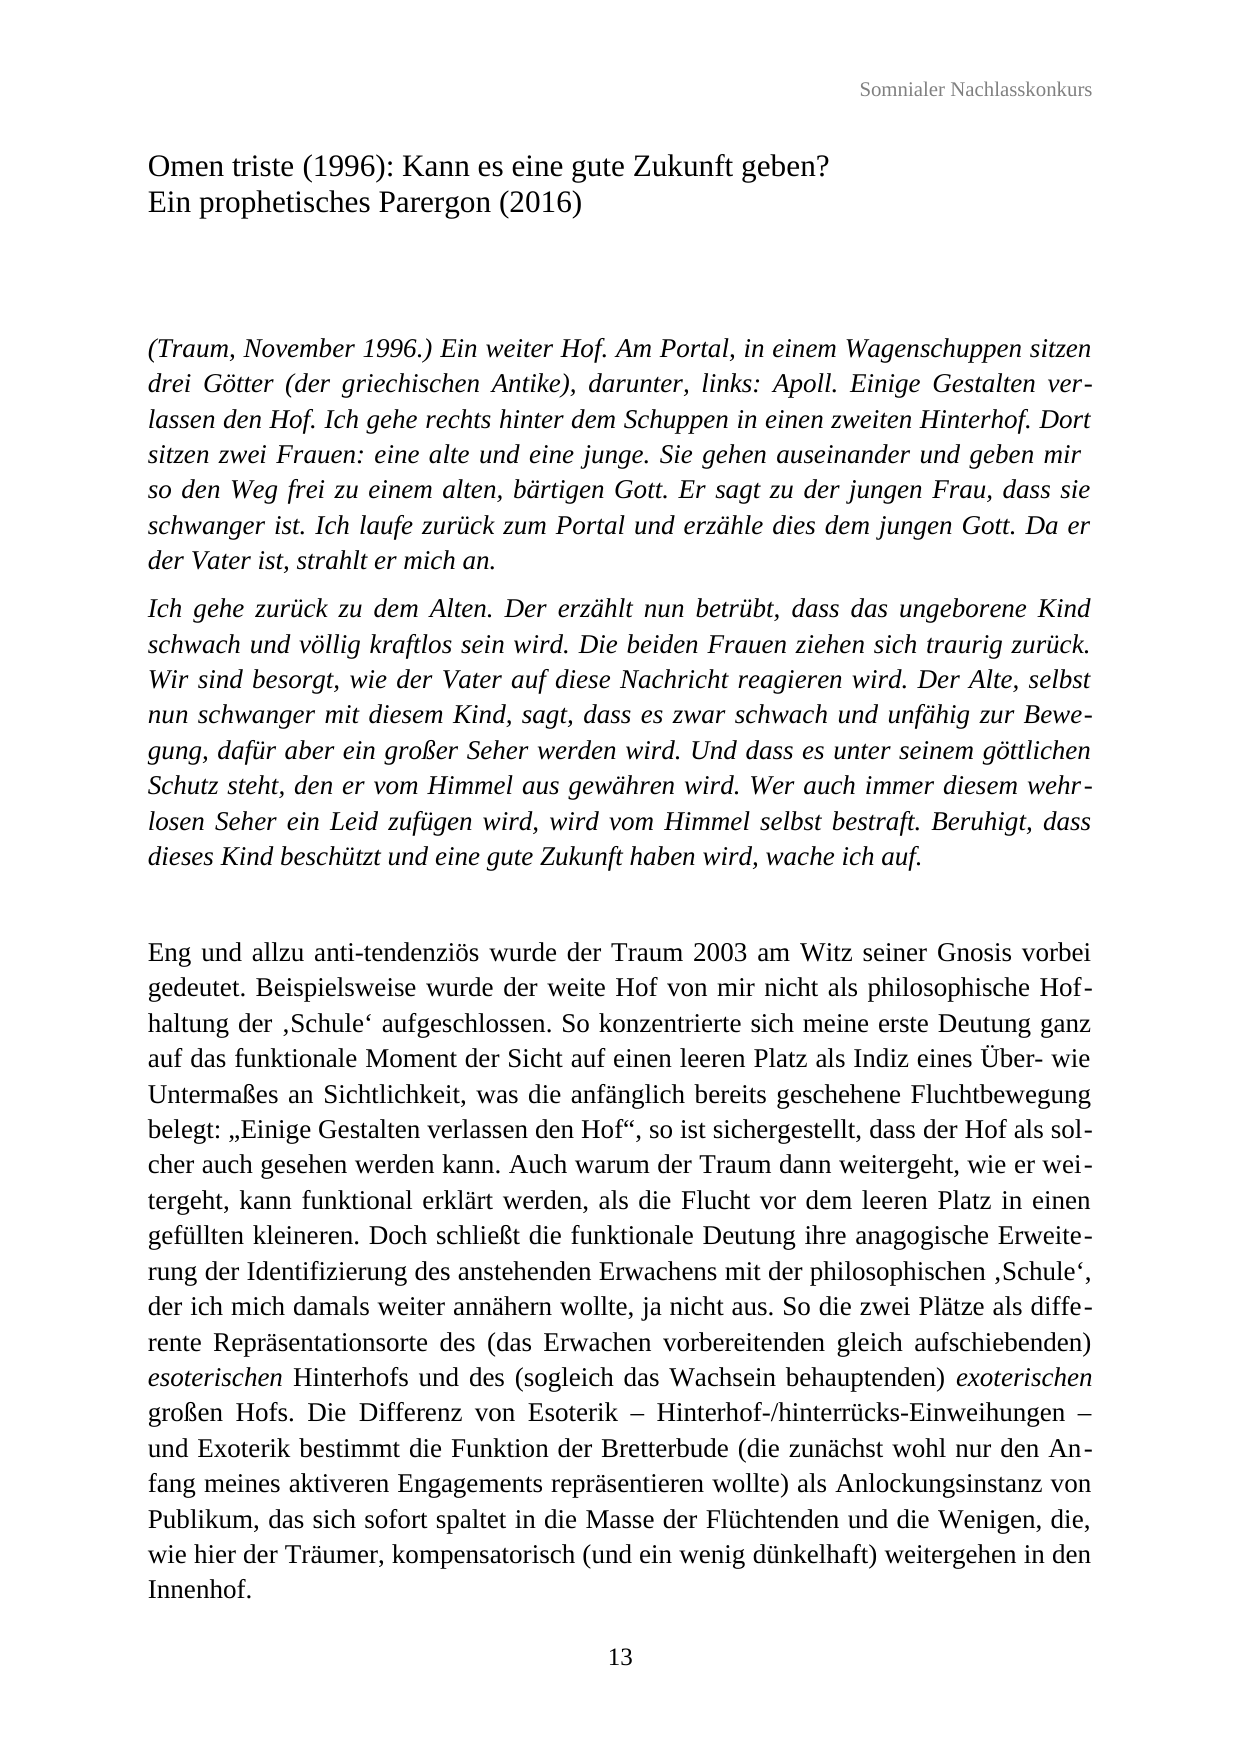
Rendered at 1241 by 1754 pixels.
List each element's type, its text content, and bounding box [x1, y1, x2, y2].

text (Traum, November 1996.) Ein weiter Hof. Am Portal, in einem Wagenschuppen sitzen drei Götter (der griechischen Antike), darunter, links: Apoll. Einige Gestalten verlassen den Hof. Ich gehe rechts hinter dem Schuppen in einen zweiten Hinterhof. Dort sitzen zwei Frauen: eine alte und eine junge. Sie gehen auseinander und geben mir so den Weg frei zu einem alten, bärtigen Gott. Er sagt zu der jungen Frau, dass sie schwanger ist. Ich laufe zurück zum Portal und erzähle dies dem jungen Gott. Da er der Vater ist, strahlt er mich an. [148, 329, 1092, 577]
text Eng und allzu anti-tendenziös wurde der Traum 2003 am Witz seiner Gnosis vorbei gedeutet. Beispielsweise wurde der weite Hof von mir nicht als philosophische Hofhaltung der ‚Schule‘ aufgeschlossen. So konzentrierte sich meine erste Deutung ganz auf das funktionale Moment der Sicht auf einen leeren Platz als Indiz eines Über- wie Untermaßes an Sichtlichkeit, was die anfänglich bereits geschehene Fluchtbewegung belegt: „Einige Gestalten verlassen den Hof“, so ist sichergestellt, dass der Hof als solcher auch gesehen werden kann. Auch warum der Traum dann weitergeht, wie er weitergeht, kann funktional erklärt werden, als die Flucht vor dem leeren Platz in einen gefüllten kleineren. Doch schließt die funktionale Deutung ihre anagogische Erweiterung der Identifizierung des anstehenden Erwachens mit der philosophischen ‚Schule‘, der ich mich damals weiter annähern wollte, ja nicht aus. So die zwei Plätze als differente Repräsentationsorte des (das Erwachen vorbereitenden gleich aufschiebenden) esoterischen Hinterhofs und des (sogleich das Wachsein behauptenden) exoterischen großen Hofs. Die Differenz von Esoterik – Hinterhof-/hinterrücks-Einweihungen – und Exoterik bestimmt die Funktion der Bretterbude (die zunächst wohl nur den Anfang meines aktiveren Engagements repräsentieren wollte) als Anlockungsinstanz von Publikum, das sich sofort spaltet in die Masse der Flüchtenden und die Wenigen, die, wie hier der Träumer, kompensatorisch (und ein wenig dünkelhaft) weitergehen in den Innenhof. [148, 933, 1092, 1606]
text Ich gehe zurück zu dem Alten. Der erzählt nun betrübt, dass das ungeborene Kind schwach und völlig kraftlos sein wird. Die beiden Frauen ziehen sich traurig zurück. Wir sind besorgt, wie der Vater auf diese Nachricht reagieren wird. Der Alte, selbst nun schwanger mit diesem Kind, sagt, dass es zwar schwach und unfähig zur Bewegung, dafür aber ein großer Seher werden wird. Und dass es unter seinem göttlichen Schutz steht, den er vom Himmel aus gewähren wird. Wer auch immer diesem wehrlosen Seher ein Leid zufügen wird, wird vom Himmel selbst bestraft. Beruhigt, dass dieses Kind beschützt und eine gute Zukunft haben wird, wache ich auf. [148, 589, 1092, 873]
text Omen triste (1996): Kann es eine gute Zukunft geben? [148, 148, 1092, 184]
text Ein prophetisches Parergon (2016) [148, 184, 1092, 219]
